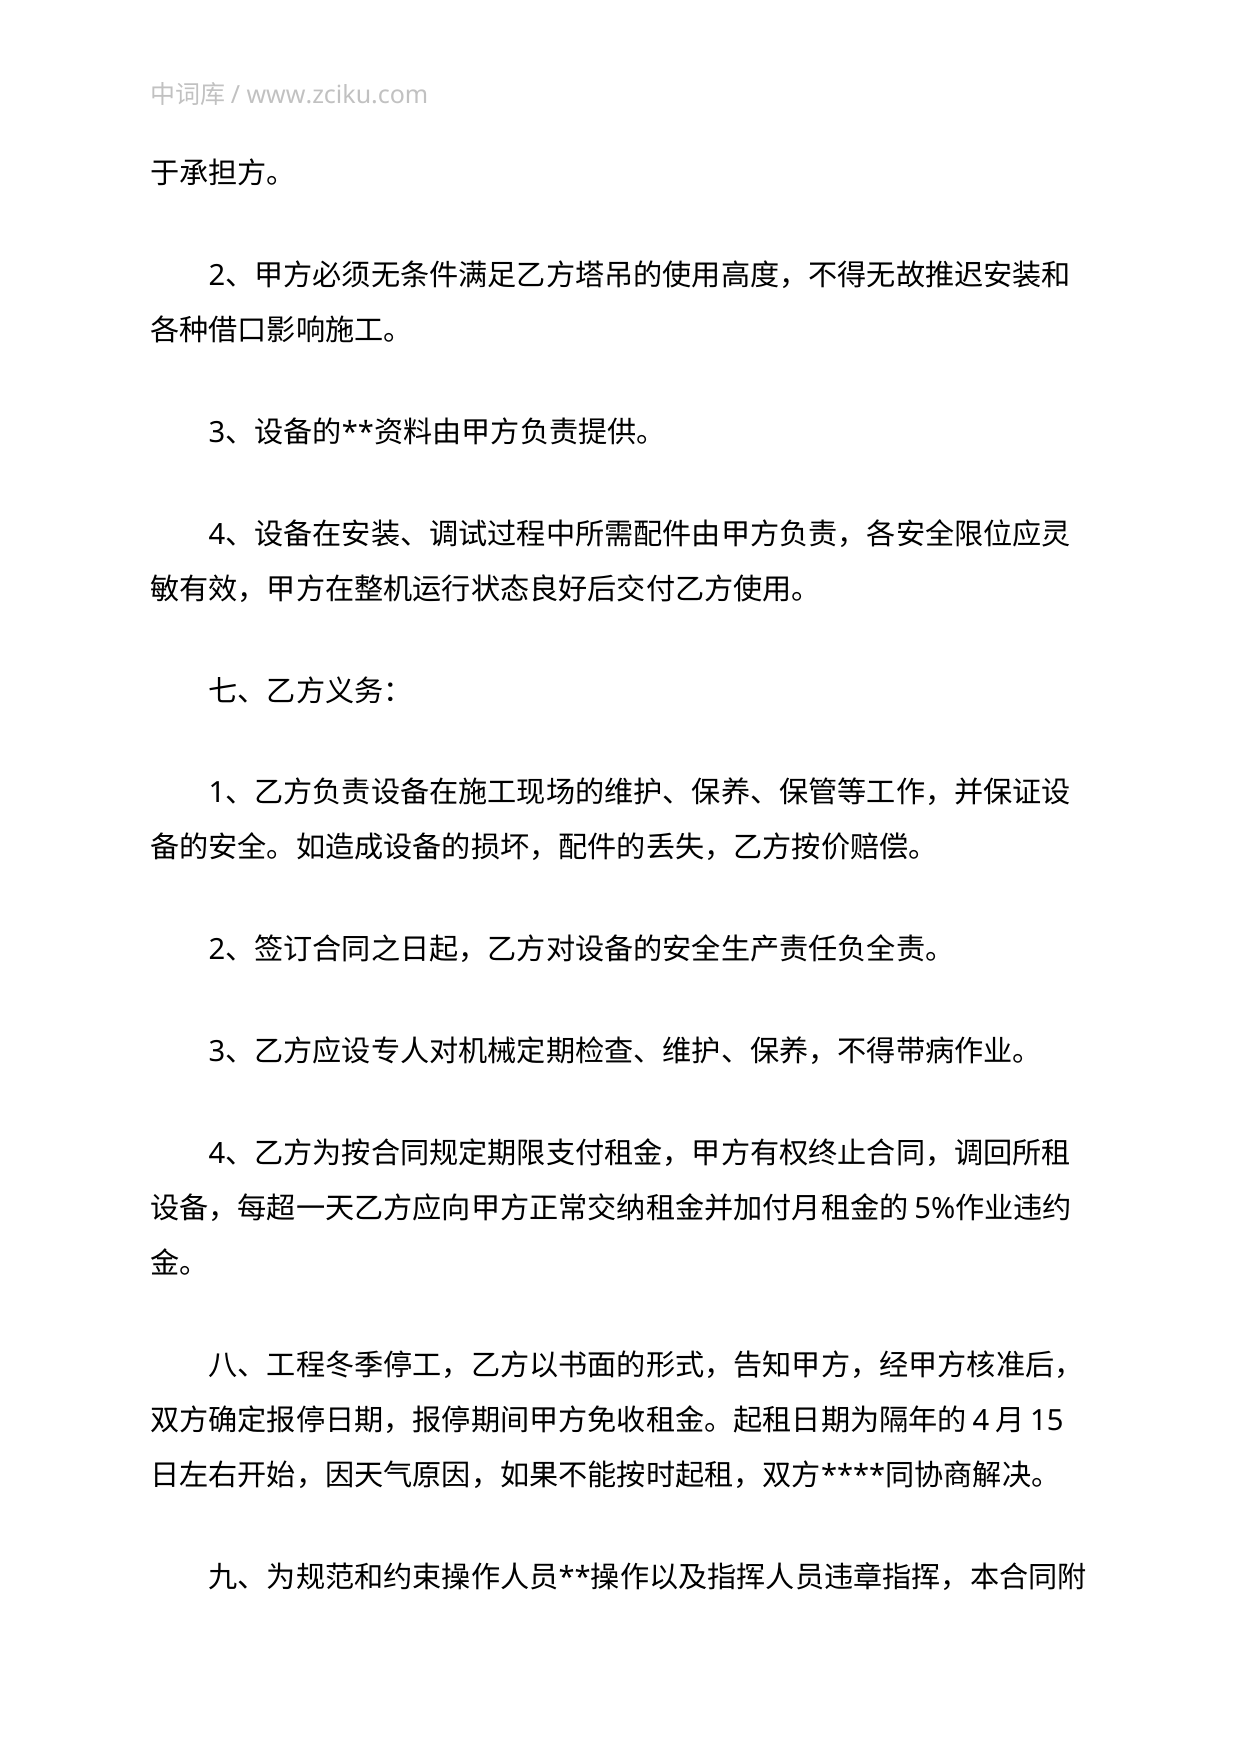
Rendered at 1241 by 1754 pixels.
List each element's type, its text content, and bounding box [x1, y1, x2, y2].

text 1、乙方负责设备在施工现场的维护、保养、保管等工作，并保证设备的安全。如造成设备的损坏，配件的丢失，乙方按价赔偿。 [150, 769, 1090, 866]
text 八、工程冬季停工，乙方以书面的形式，告知甲方，经甲方核准后，双方确定报停日期，报停期间甲方免收租金。起租日期为隔年的4月15日左右开始，因天气原因，如果不能按时起租，双方****同协商解决。 [150, 1342, 1090, 1494]
text 2、甲方必须无条件满足乙方塔吊的使用高度，不得无故推迟安装和各种借口影响施工。 [150, 252, 1090, 349]
text 2、签订合同之日起，乙方对设备的安全生产责任负全责。 [150, 926, 1090, 968]
text 3、设备的**资料由甲方负责提供。 [150, 408, 1090, 451]
text 4、乙方为按合同规定期限支付租金，甲方有权终止合同，调回所租设备，每超一天乙方应向甲方正常交纳租金并加付月租金的5%作业违约金。 [150, 1130, 1090, 1282]
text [150, 150, 1090, 192]
text 4、设备在安装、调试过程中所需配件由甲方负责，各安全限位应灵敏有效，甲方在整机运行状态良好后交付乙方使用。 [150, 511, 1090, 608]
text 3、乙方应设专人对机械定期检查、维护、保养，不得带病作业。 [150, 1028, 1090, 1070]
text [150, 1553, 1090, 1596]
text 七、乙方义务： [150, 667, 1090, 709]
